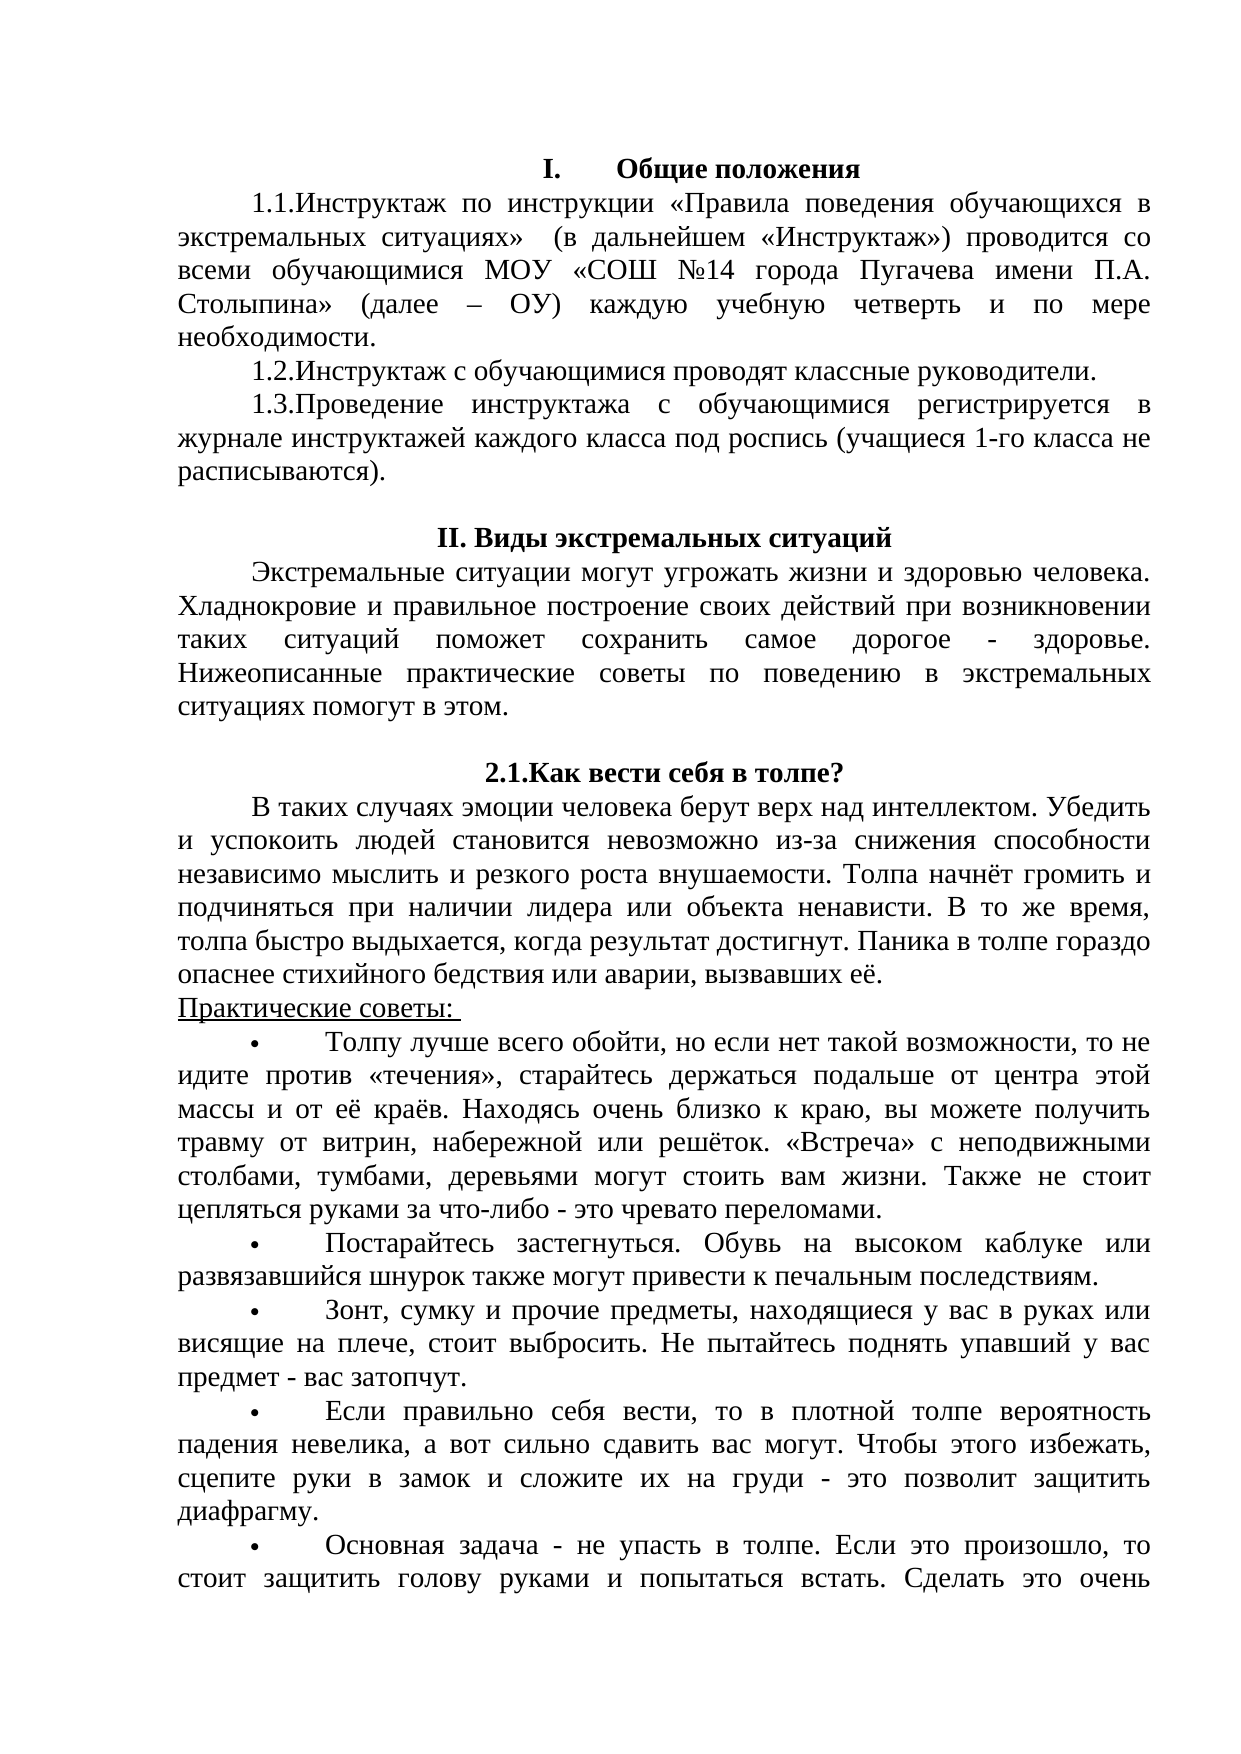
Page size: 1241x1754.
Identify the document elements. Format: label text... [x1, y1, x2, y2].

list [177, 1527, 1152, 1594]
list Общие положения [177, 152, 1152, 185]
text 1.2.Инструктаж с обучающимися проводят классные руководители. [177, 353, 1152, 386]
list Если правильно себя вести, то в плотной толпе вероятность падения невелика, а вот сильно сдавить вас могут. Чтобы этого избежать, сцепите руки в замок и сложите их на груди - это позволит защитить диафрагму. [177, 1393, 1152, 1527]
text Практические советы: [177, 990, 1152, 1024]
text Экстремальные ситуации могут угрожать жизни и здоровью человека. Хладнокровие и правильное построение своих действий при возникновении таких ситуаций поможет сохранить самое дорогое - здоровье. Нижеописанные практические советы по поведению в экстремальных ситуациях помогут в этом. [177, 554, 1152, 722]
text 2.1.Как вести себя в толпе? [177, 755, 1152, 789]
text 1.1.Инструктаж по инструкции «Правила поведения обучающихся в экстремальных ситуациях» (в дальнейшем «Инструктаж») проводится со всеми обучающимися МОУ «СОШ №14 города Пугачева имени П.А. Столыпина» (далее – ОУ) каждую учебную четверть и по мере необходимости. [177, 185, 1152, 353]
text В таких случаях эмоции человека берут верх над интеллектом. Убедить и успокоить людей становится невозможно из-за снижения способности независимо мыслить и резкого роста внушаемости. Толпа начнёт громить и подчиняться при наличии лидера или объекта ненависти. В то же время, толпа быстро выдыхается, когда результат достигнут. Паника в толпе гораздо опаснее стихийного бедствия или аварии, вызвавших её. [177, 789, 1152, 990]
text 1.3.Проведение инструктажа с обучающимися регистрируется в журнале инструктажей каждого класса под роспись (учащиеся 1-го класса не расписываются). [177, 386, 1152, 487]
text II. Виды экстремальных ситуаций [177, 521, 1152, 554]
list Зонт, сумку и прочие предметы, находящиеся у вас в руках или висящие на плече, стоит выбросить. Не пытайтесь поднять упавший у вас предмет - вас затопчут. [177, 1292, 1152, 1393]
list Постарайтесь застегнуться. Обувь на высоком каблуке или развязавшийся шнурок также могут привести к печальным последствиям. [177, 1225, 1152, 1292]
list Толпу лучше всего обойти, но если нет такой возможности, то не идите против «течения», старайтесь держаться подальше от центра этой массы и от её краёв. Находясь очень близко к краю, вы можете получить травму от витрин, набережной или решёток. «Встреча» с неподвижными столбами, тумбами, деревьями могут стоить вам жизни. Также не стоит цепляться руками за что-либо - это чревато переломами. [177, 1024, 1152, 1225]
